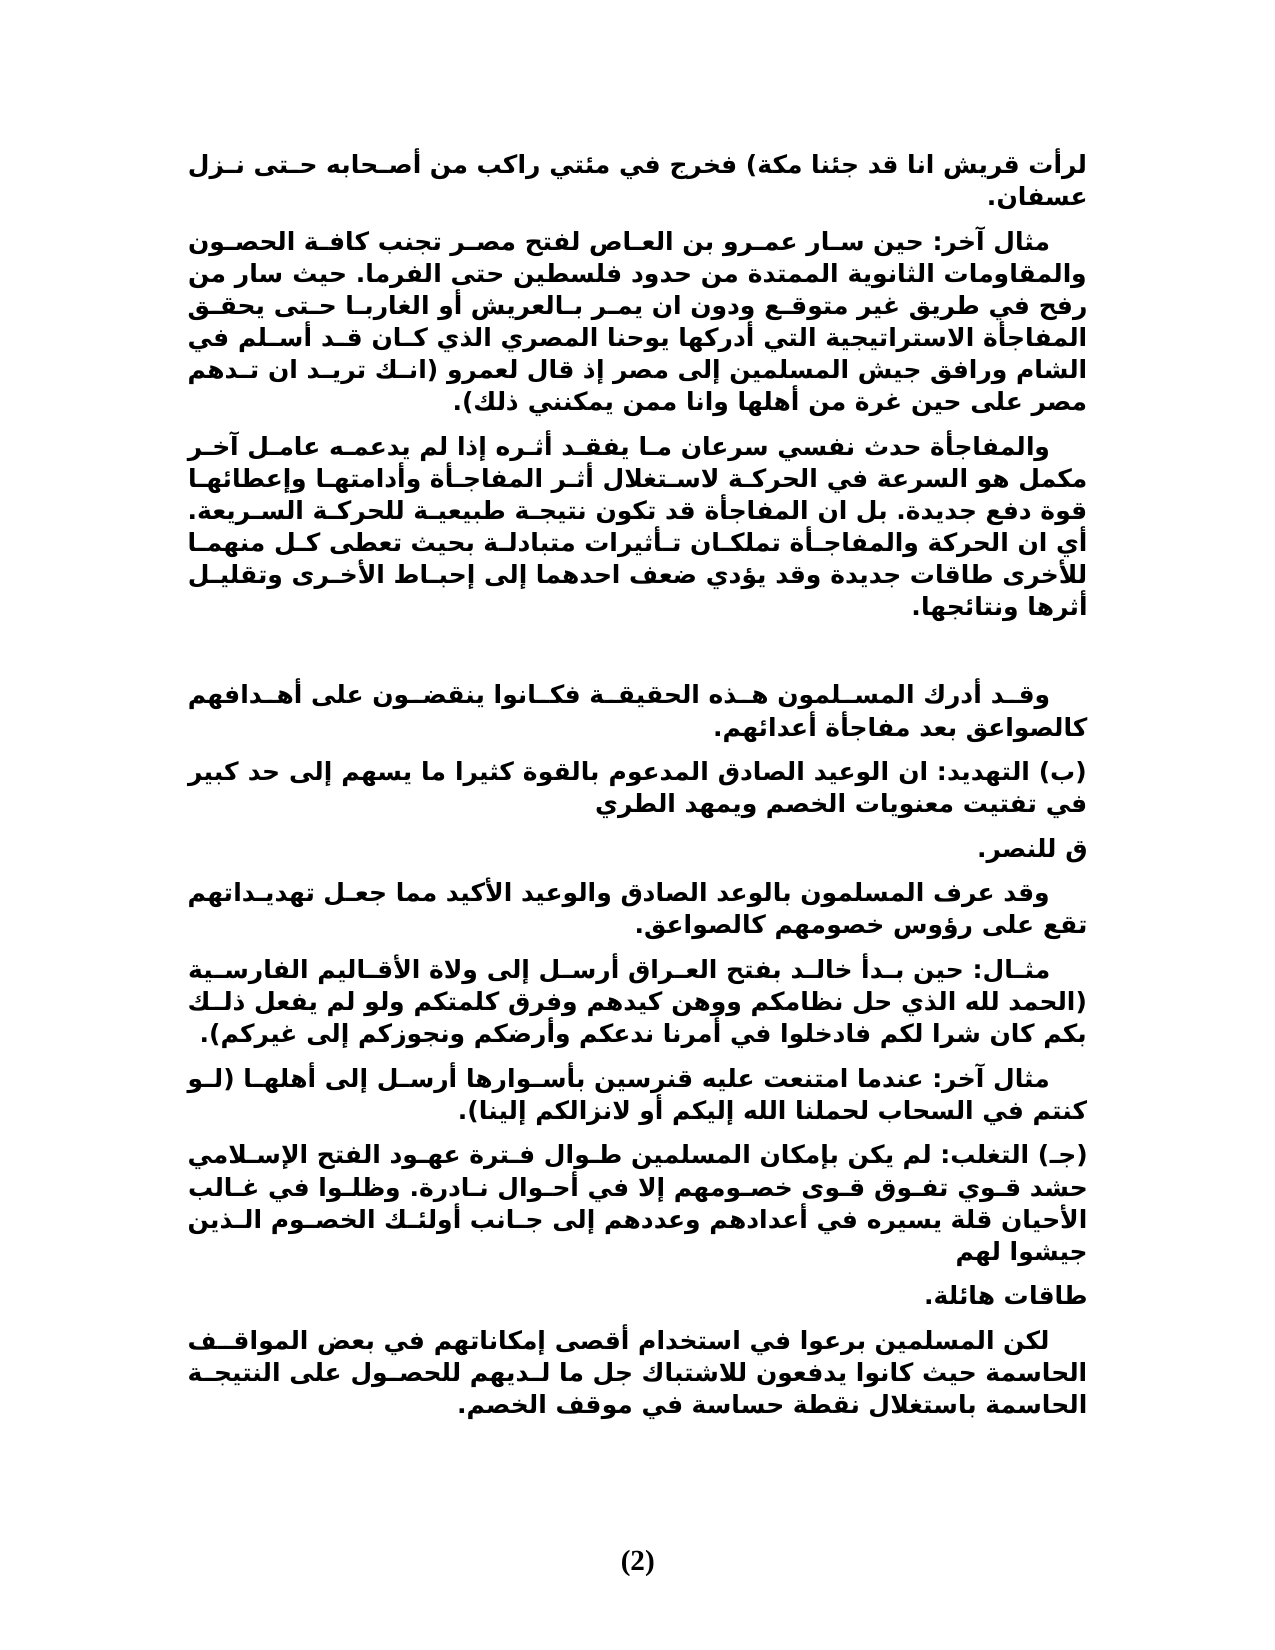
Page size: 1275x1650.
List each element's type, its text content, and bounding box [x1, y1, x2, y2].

text مثال آخر: عندما امتنعت عليه قنرسين بأسوارها أرسل إلى أهلها (لو كنتم في السحاب لحملنا الله إليكم أو لانزالكم إلينا). [187, 1064, 1087, 1125]
text مثال آخر: حين سار عمرو بن العاص لفتح مصر تجنب كافة الحصون والمقاومات الثانوية الممتدة من حدود فلسطين حتى الفرما. حيث سار من رفح في طريق غير متوقع ودون ان يمر بالعريش أو الغاربا حتى يحقق المفاجأة الاستراتيجية التي أدركها يوحنا المصري الذي كان قد أسلم في الشام ورافق جيش المسلمين إلى مصر إذ قال لعمرو (انك تريد ان تدهم مصر على حين غرة من أهلها وانا ممن يمكنني ذلك). [187, 227, 1087, 416]
text ق للنصر. [187, 834, 1087, 863]
text والمفاجأة حدث نفسي سرعان ما يفقد أثره إذا لم يدعمه عامل آخر مكمل هو السرعة في الحركة لاستغلال أثر المفاجأة وأدامتها وإعطائها قوة دفع جديدة. بل ان المفاجأة قد تكون نتيجة طبيعية للحركة السريعة. أي ان الحركة والمفاجأة تملكان تأثيرات متبادلة بحيث تعطى كل منهما للأخرى طاقات جديدة وقد يؤدي ضعف احدهما إلى إحباط الأخرى وتقليل أثرها ونتائجها. [187, 432, 1087, 621]
text (جـ) التغلب: لم يكن بإمكان المسلمين طوال فترة عهود الفتح الإسلامي حشد قوي تفوق قوى خصومهم إلا في أحوال نادرة. وظلوا في غالب الأحيان قلة يسيره في أعدادهم وعددهم إلى جانب أولئك الخصوم الذين جيشوا لهم [187, 1141, 1087, 1266]
text وقد أدرك المسلمون هذه الحقيقة فكانوا ينقضون على أهدافهم كالصواعق بعد مفاجأة أعدائهم. [187, 681, 1087, 742]
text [187, 150, 1087, 211]
text لكن المسلمين برعوا في استخدام أقصى إمكاناتهم في بعض المواقف الحاسمة حيث كانوا يدفعون للاشتباك جل ما لديهم للحصول على النتيجة الحاسمة باستغلال نقطة حساسة في موقف الخصم. [187, 1326, 1087, 1419]
text وقد عرف المسلمون بالوعد الصادق والوعيد الأكيد مما جعل تهديداتهم تقع على رؤوس خصومهم كالصواعق. [187, 879, 1087, 940]
text طاقات هائلة. [187, 1282, 1087, 1311]
text مثال: حين بدأ خالد بفتح العراق أرسل إلى ولاة الأقاليم الفارسية (الحمد لله الذي حل نظامكم ووهن كيدهم وفرق كلمتكم ولو لم يفعل ذلك بكم كان شرا لكم فادخلوا في أمرنا ندعكم وأرضكم ونجوزكم إلى غيركم). [187, 955, 1087, 1049]
text (ب) التهديد: ان الوعيد الصادق المدعوم بالقوة كثيرا ما يسهم إلى حد كبير في تفتيت معنويات الخصم ويمهد الطري [187, 757, 1087, 819]
